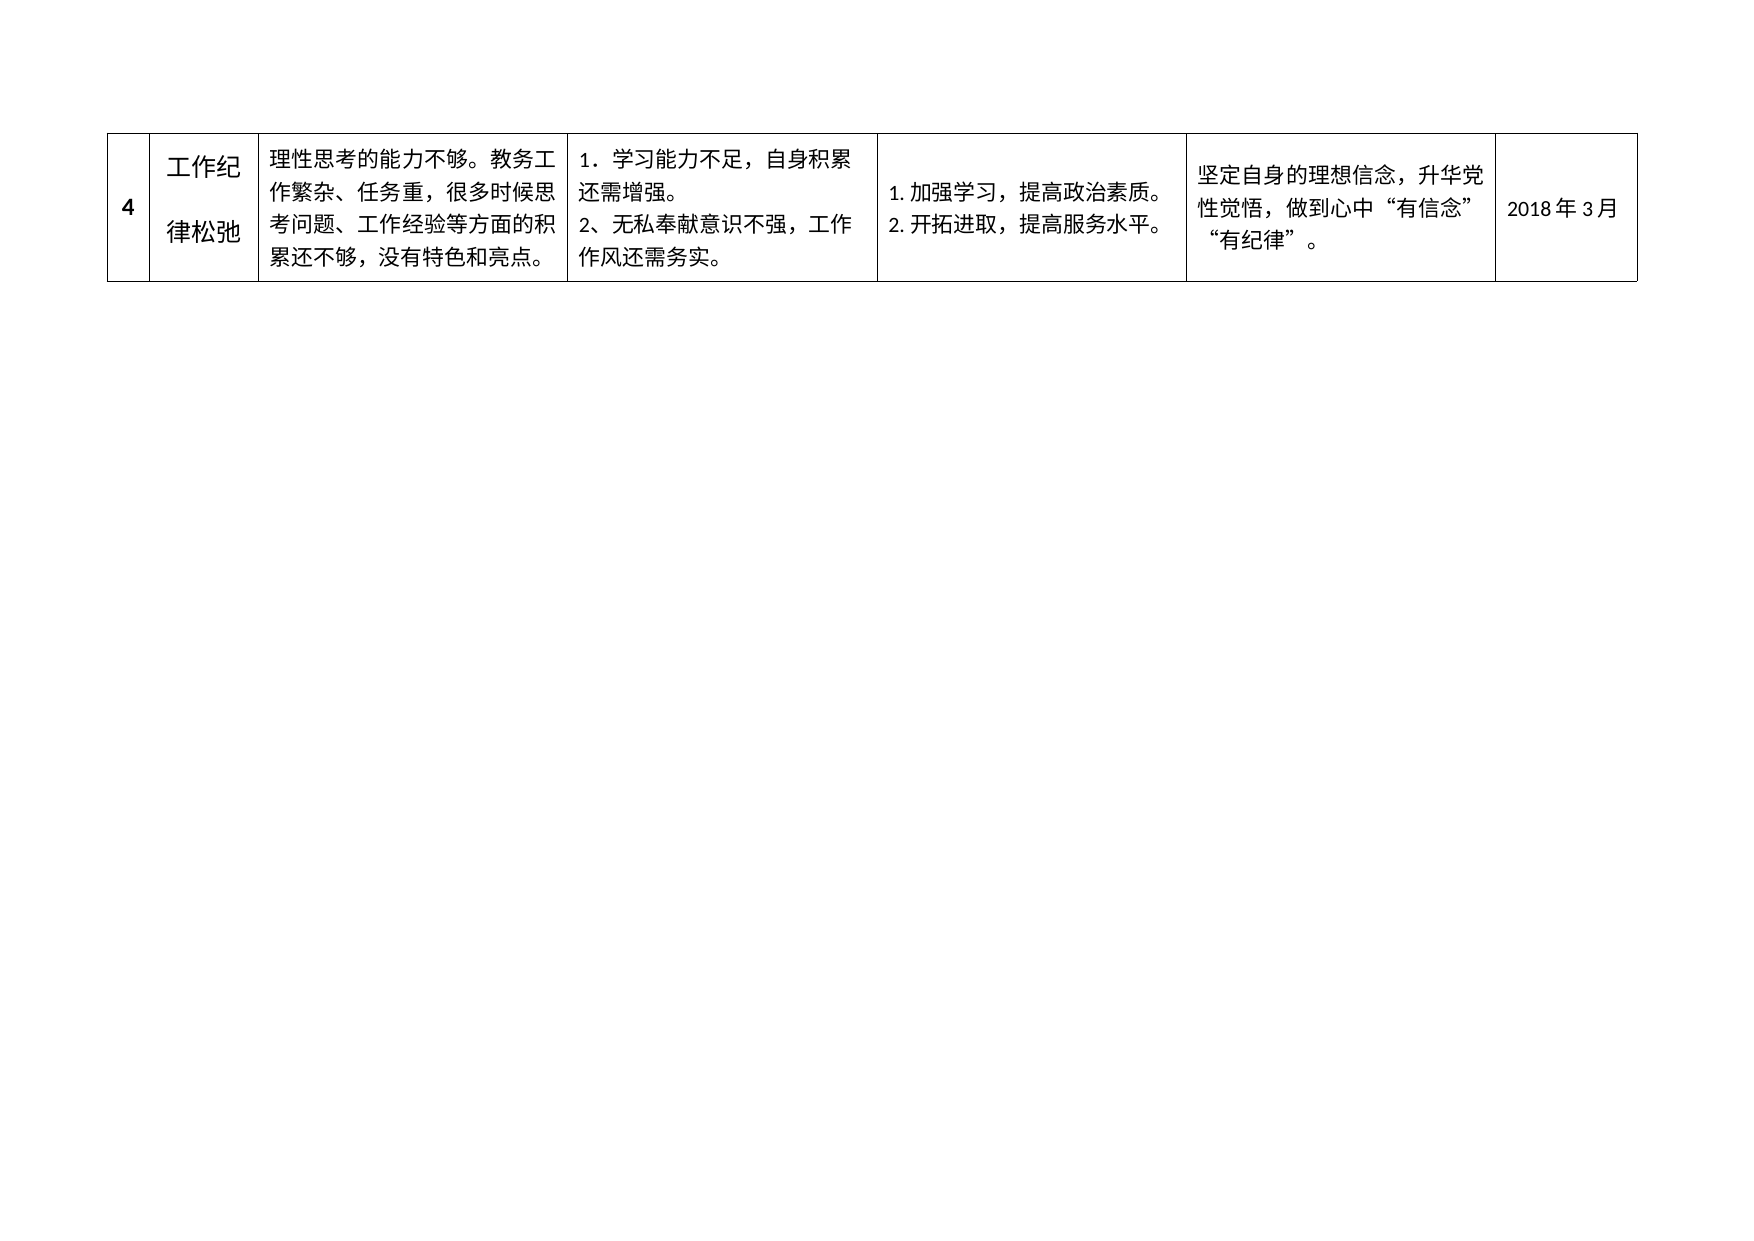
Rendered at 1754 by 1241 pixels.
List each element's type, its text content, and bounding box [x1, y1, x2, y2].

table_cell 1. 加强学习，提高政治素质。 2. 开拓进取，提高服务水平。 [878, 134, 1186, 281]
table_cell 4 [108, 134, 149, 281]
table_cell 2018年3月 [1496, 134, 1637, 281]
table_cell 坚定自身的理想信念，升华党性觉悟，做到心中“有信念”“有纪律”。 [1187, 134, 1495, 281]
table_cell 工作纪律松弛问题 [150, 134, 258, 281]
table_cell 1．学习能力不足，自身积累还需增强。 2、无私奉献意识不强，工作作风还需务实。 [568, 134, 877, 281]
table_cell 理性思考的能力不够。教务工作繁杂、任务重，很多时候思考问题、工作经验等方面的积累还不够，没有特色和亮点。 [259, 134, 567, 281]
